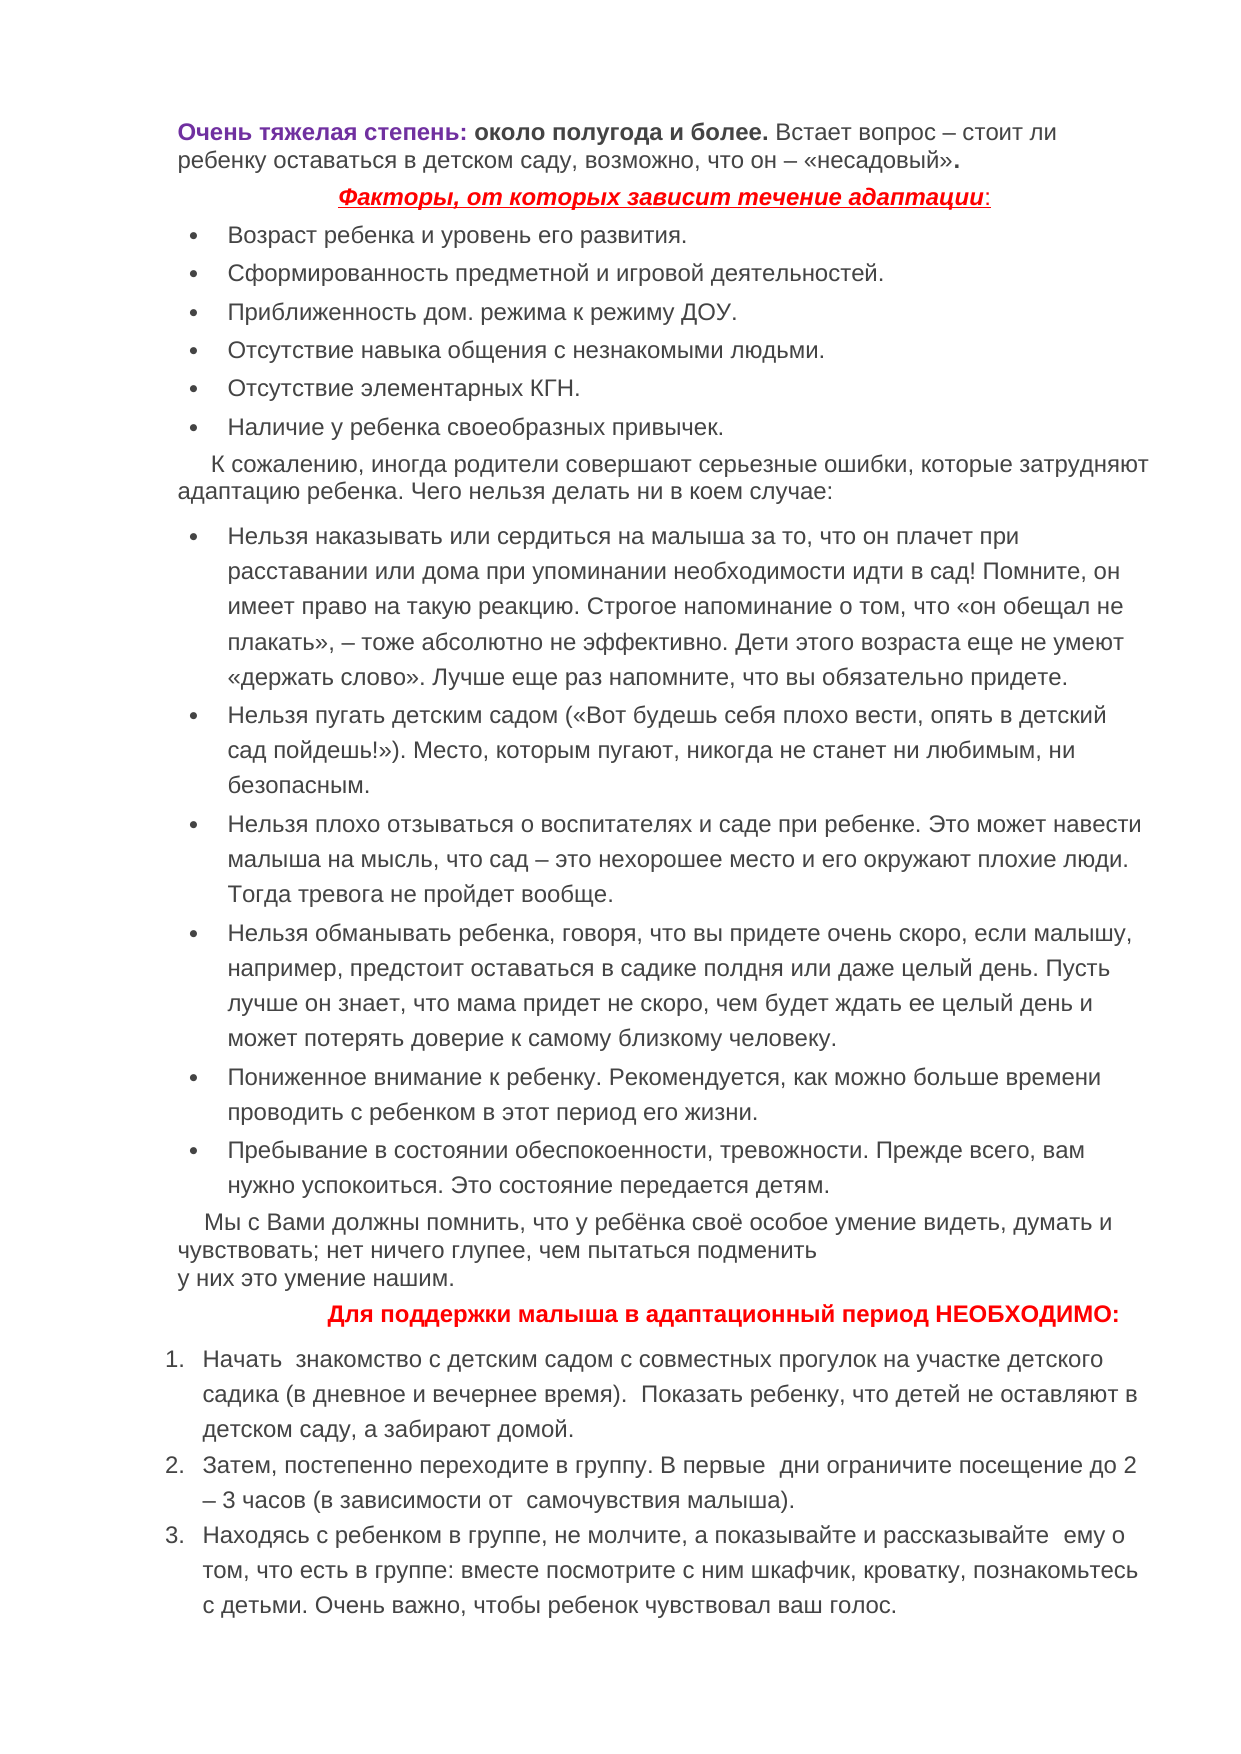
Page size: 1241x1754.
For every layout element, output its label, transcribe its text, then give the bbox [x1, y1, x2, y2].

list Сформированность предметной и игровой деятельностей. [190, 252, 1152, 287]
list Нельзя наказывать или сердиться на малыша за то, что он плачет при расставании или дома при упоминании необходимости идти в сад! Помните, он имеет право на такую реакцию. Строгое напоминание о том, что «он обещал не плакать», – тоже абсолютно не эффективно. Дети этого возраста еще не умеют «держать слово». Лучше еще раз напомните, что вы обязательно придете. [190, 514, 1152, 690]
list Находясь с ребенком в группе, не молчите, а показывайте и рассказывайте ему о том, что есть в группе: вместе посмотрите с ним шкафчик, кроватку, познакомьтесь с детьми. Очень важно, чтобы ребенок чувствовал ваш голос. [165, 1513, 1152, 1619]
list Отсутствие элементарных КГН. [190, 367, 1152, 402]
list Нельзя пугать детским садом («Вот будешь себя плохо вести, опять в детский сад пойдешь!»). Место, которым пугают, никогда не станет ни любимым, ни безопасным. [190, 693, 1152, 799]
text К сожалению, иногда родители совершают серьезные ошибки, которые затрудняют адаптацию ребенка. Чего нельзя делать ни в коем случае: [177, 450, 1152, 505]
list Возраст ребенка и уровень его развития. [190, 213, 1152, 249]
list Затем, постепенно переходите в группу. В первые дни ограничите посещение до 2 – 3 часов (в зависимости от самочувствия малыша). [165, 1443, 1152, 1513]
text Мы с Вами должны помнить, что у ребёнка своё особое умение видеть, думать и чувствовать; нет ничего глупее, чем пытаться подменить у них это умение нашим. [177, 1208, 1152, 1291]
list Приближенность дом. режима к режиму ДОУ. [190, 290, 1152, 325]
text Очень тяжелая степень: около полугода и более. Встает вопрос – стоит ли ребенку оставаться в детском саду, возможно, что он – «несадовый». [177, 118, 1152, 173]
list Нельзя обманывать ребенка, говоря, что вы придете очень скоро, если малышу, например, предстоит оставаться в садике полдня или даже целый день. Пусть лучше он знает, что мама придет не скоро, чем будет ждать ее целый день и может потерять доверие к самому близкому человеку. [190, 911, 1152, 1052]
list Нельзя плохо отзываться о воспитателях и саде при ребенке. Это может навести малыша на мысль, что сад – это нехорошее место и его окружают плохие люди. Тогда тревога не пройдет вообще. [190, 802, 1152, 908]
list Пониженное внимание к ребенку. Рекомендуется, как можно больше времени проводить с ребенком в этот период его жизни. [190, 1055, 1152, 1125]
list Начать знакомство с детским садом с совместных прогулок на участке детского садика (в дневное и вечернее время). Показать ребенку, что детей не оставляют в детском саду, а забирают домой. [165, 1337, 1152, 1443]
list Отсутствие навыка общения с незнакомыми людьми. [190, 328, 1152, 364]
list Наличие у ребенка своеобразных привычек. [190, 405, 1152, 440]
text Для поддержки малыша в адаптационный период НЕОБХОДИМО: [327, 1300, 1152, 1328]
text Факторы, от которых зависит течение адаптации: [177, 183, 1152, 210]
list Пребывание в состоянии обеспокоенности, тревожности. Прежде всего, вам нужно успокоиться. Это состояние передается детям. [190, 1128, 1152, 1199]
